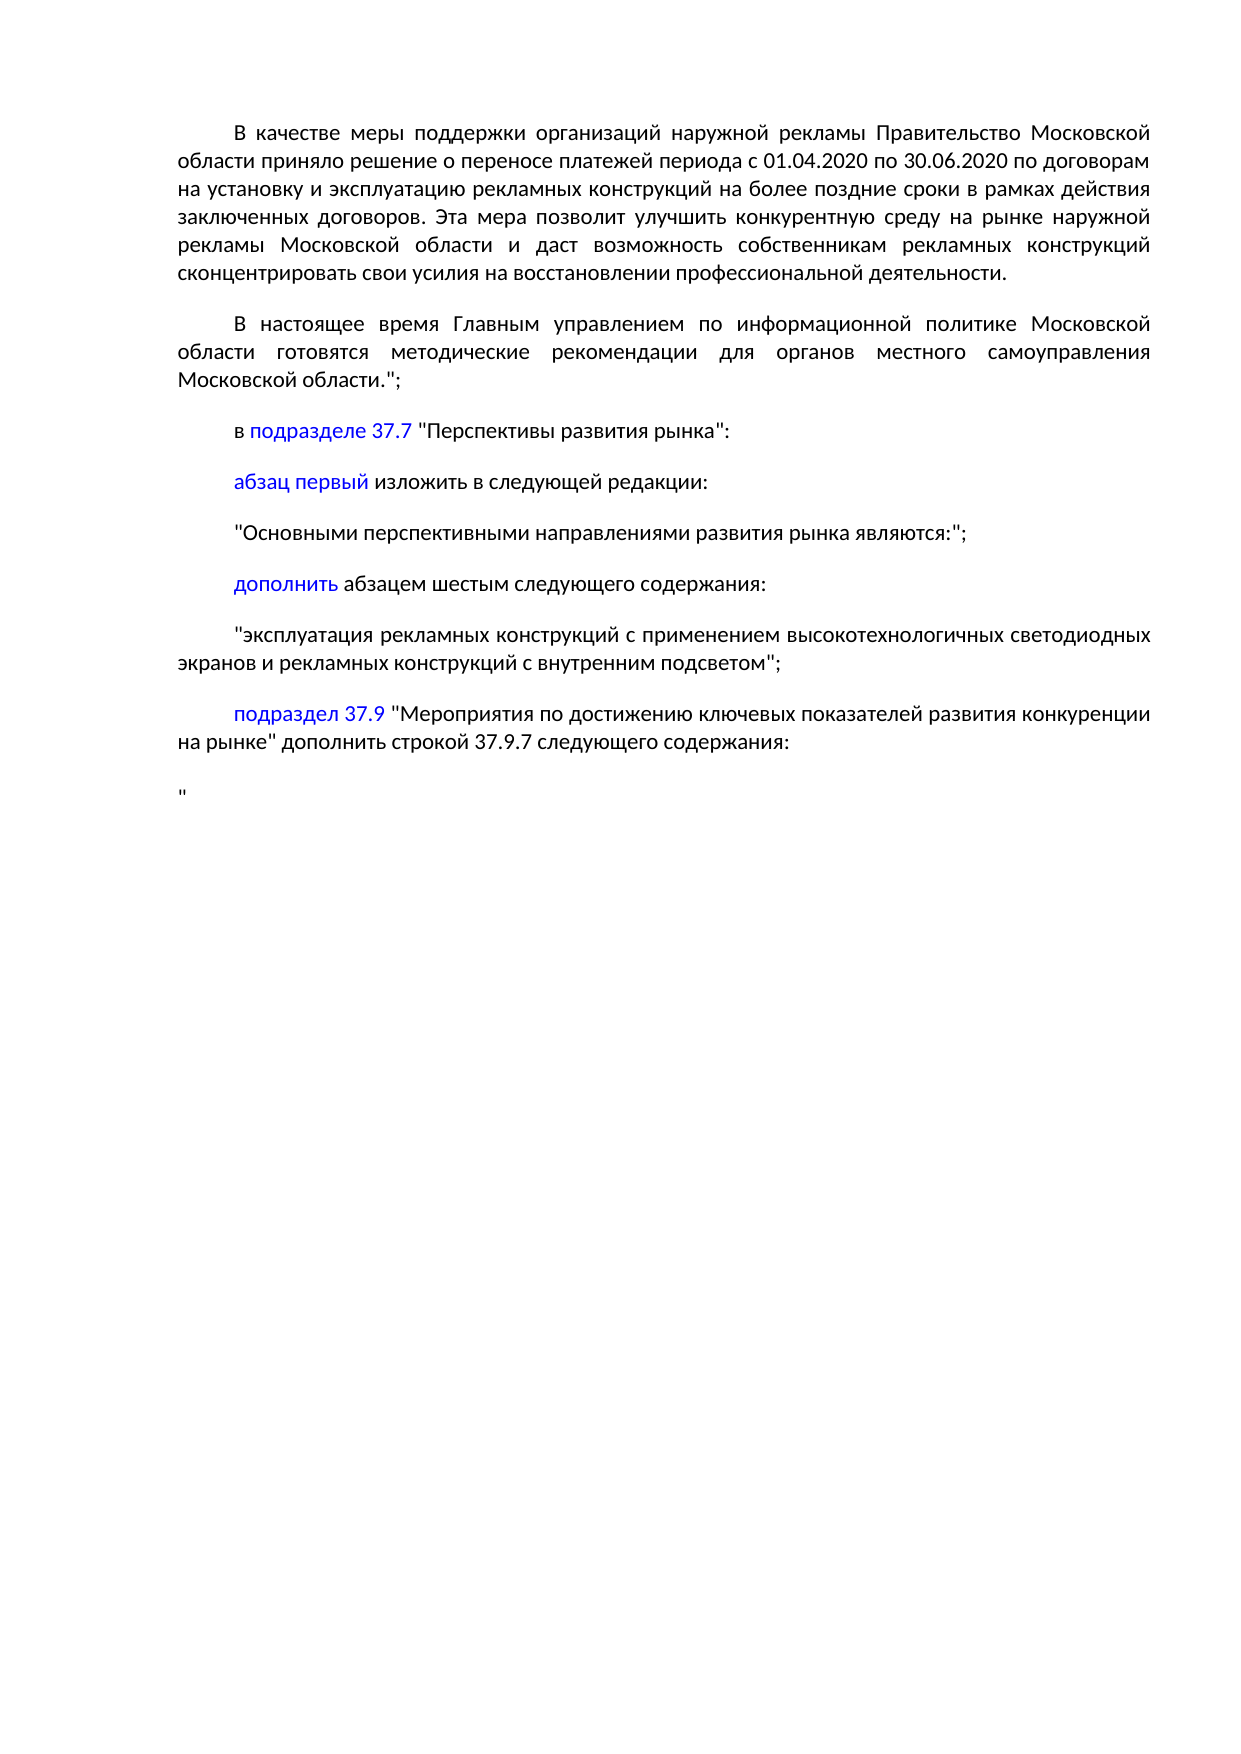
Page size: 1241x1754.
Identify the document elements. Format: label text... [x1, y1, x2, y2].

text дополнить абзацем шестым следующего содержания: [177, 569, 1152, 597]
text " [177, 783, 1152, 811]
text подраздел 37.9 "Мероприятия по достижению ключевых показателей развития конкуренции на рынке" дополнить строкой 37.9.7 следующего содержания: [177, 699, 1152, 755]
text "Основными перспективными направлениями развития рынка являются:"; [177, 518, 1152, 546]
text "эксплуатация рекламных конструкций с применением высокотехнологичных светодиодных экранов и рекламных конструкций с внутренним подсветом"; [177, 620, 1152, 676]
text В настоящее время Главным управлением по информационной политике Московской области готовятся методические рекомендации для органов местного самоуправления Московской области."; [177, 309, 1152, 393]
text в подразделе 37.7 "Перспективы развития рынка": [177, 416, 1152, 444]
text В качестве меры поддержки организаций наружной рекламы Правительство Московской области приняло решение о переносе платежей периода с 01.04.2020 по 30.06.2020 по договорам на установку и эксплуатацию рекламных конструкций на более поздние сроки в рамках действия заключенных договоров. Эта мера позволит улучшить конкурентную среду на рынке наружной рекламы Московской области и даст возможность собственникам рекламных конструкций сконцентрировать свои усилия на восстановлении профессиональной деятельности. [177, 118, 1152, 286]
text абзац первый изложить в следующей редакции: [177, 467, 1152, 495]
